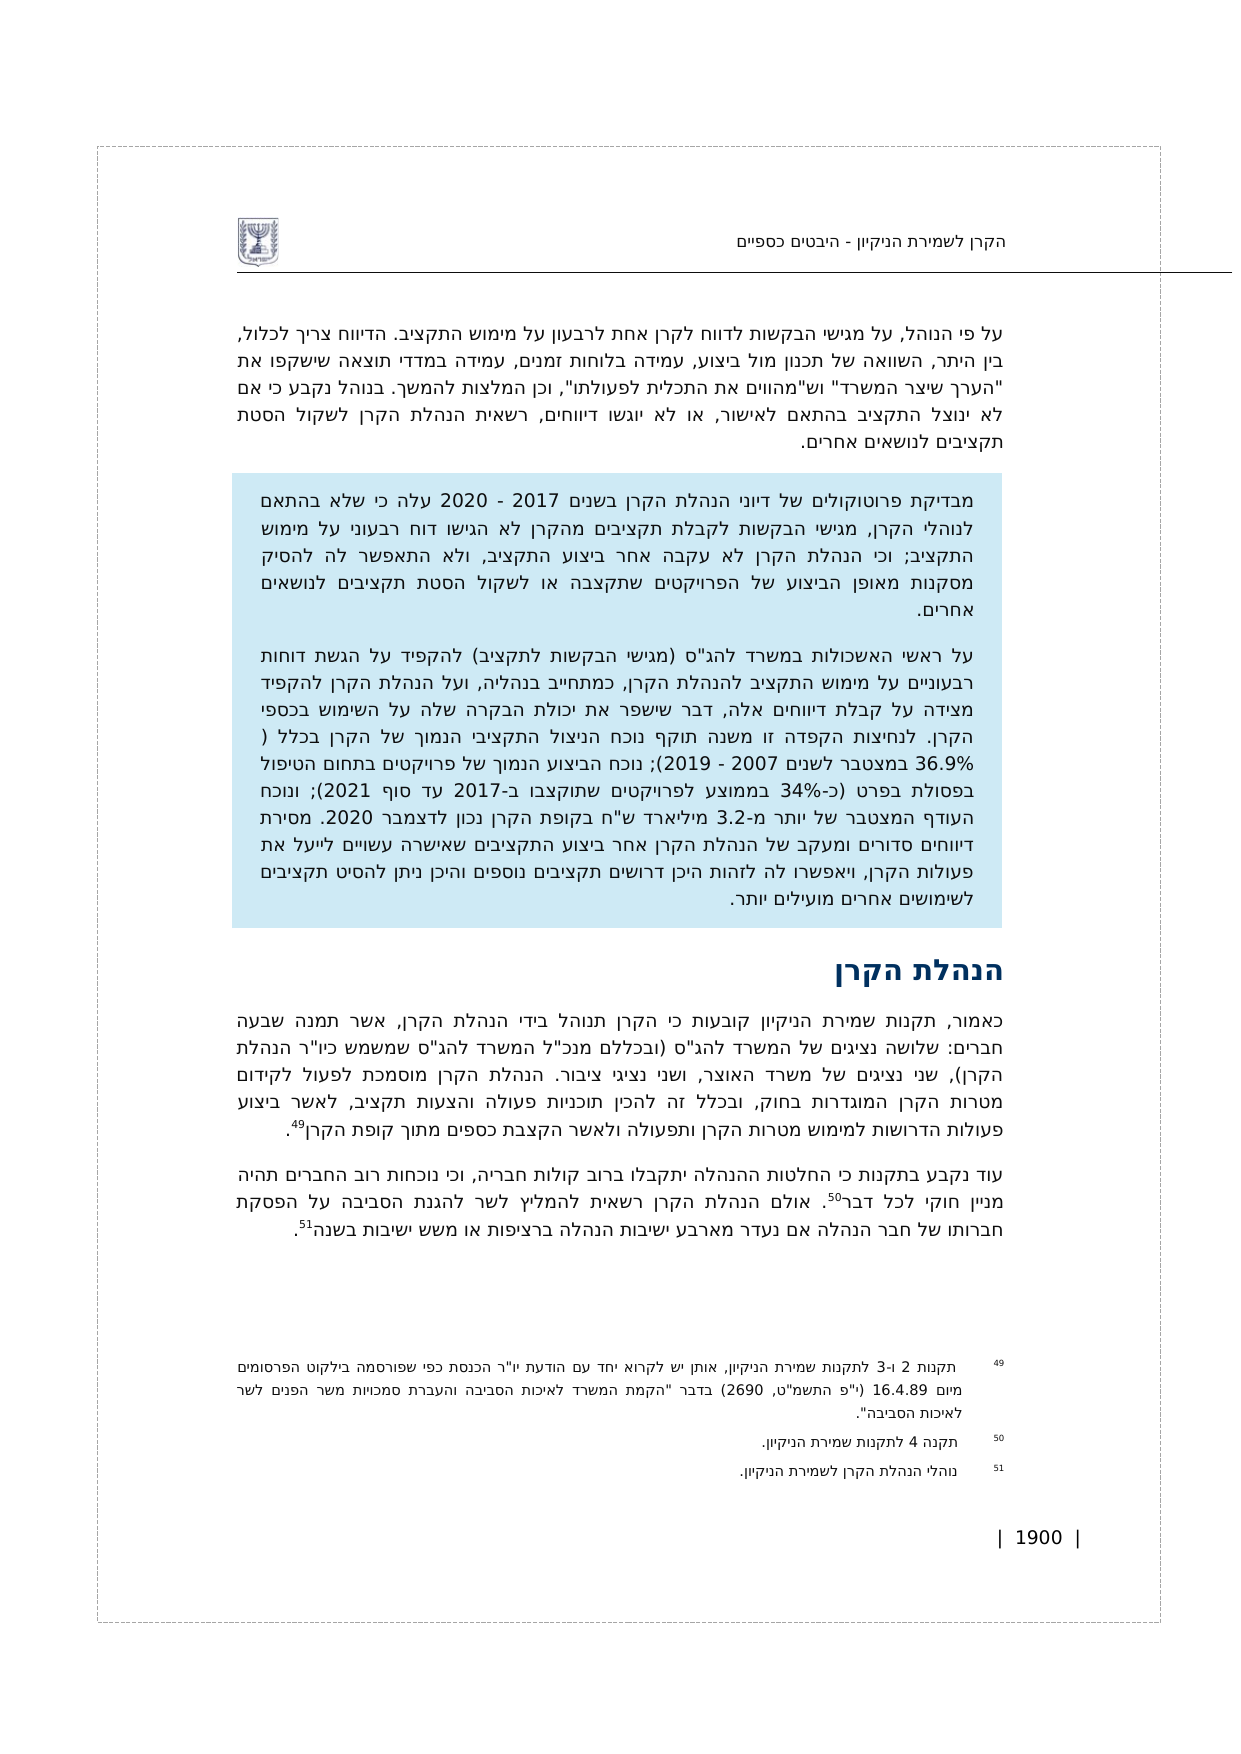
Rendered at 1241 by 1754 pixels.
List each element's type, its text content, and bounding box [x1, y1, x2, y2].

text כאמור, תקנות שמירת הניקיון קובעות כי הקרן תנוהל בידי הנהלת הקרן, אשר תמנה שבעה חברים: שלושה נציגים של המשרד להג"ס (ובכללם מנכ"ל המשרד להג"ס שמשמש כיו"ר הנהלת הקרן), שני נציגים של משרד האוצר, ושני נציגי ציבור. הנהלת הקרן מוסמכת לפעול לקידום מטרות הקרן המוגדרות בחוק, ובכלל זה להכין תוכניות פעולה והצעות תקציב, לאשר ביצוע פעולות הדרושות למימוש מטרות הקרן ותפעולה ולאשר הקצבת כספים מתוך קופת הקרן. [236, 1006, 1004, 1141]
text מבדיקת פרוטוקולים של דיוני הנהלת הקרן בשנים 2017 - 2020 עלה כי שלא בהתאם לנוהלי הקרן, מגישי הבקשות לקבלת תקציבים מהקרן לא הגישו דוח רבעוני על מימוש התקציב; וכי הנהלת הקרן לא עקבה אחר ביצוע התקציב, ולא התאפשר לה להסיק מסקנות מאופן הביצוע של הפרויקטים שתקצבה או לשקול הסטת תקציבים לנושאים אחרים. [237, 478, 997, 622]
picture [237, 217, 279, 267]
text על פי הנוהל, על מגישי הבקשות לדווח לקרן אחת לרבעון על מימוש התקציב. הדיווח צריך לכלול, בין היתר, השוואה של תכנון מול ביצוע, עמידה בלוחות זמנים, עמידה במדדי תוצאה שישקפו את "הערך שיצר המשרד" וש"מהווים את התכלית לפעולתו", וכן המלצות להמשך. בנוהל נקבע כי אם לא ינוצל התקציב בהתאם לאישור, או לא יוגשו דיווחים, רשאית הנהלת הקרן לשקול הסטת תקציבים לנושאים אחרים. [236, 319, 1004, 454]
text עוד נקבע בתקנות כי החלטות ההנהלה יתקבלו ברוב קולות חבריה, וכי נוכחות רוב החברים תהיה מניין חוקי לכל דבר. אולם הנהלת הקרן רשאית להמליץ לשר להגנת הסביבה על הפסקת חברותו של חבר הנהלה אם נעדר מארבע ישיבות הנהלה ברציפות או משש ישיבות בשנה. [236, 1160, 1004, 1241]
text הנהלת הקרן [236, 953, 1004, 987]
text על ראשי האשכולות במשרד להג"ס (מגישי הבקשות לתקציב) להקפיד על הגשת דוחות רבעוניים על מימוש התקציב להנהלת הקרן, כמתחייב בנהליה, ועל הנהלת הקרן להקפיד מצידה על קבלת דיווחים אלה, דבר שישפר את יכולת הבקרה שלה על השימוש בכספי הקרן. לנחיצות הקפדה זו משנה תוקף נוכח הניצול התקציבי הנמוך של הקרן בכלל (36.9% במצטבר לשנים 2007 - 2019); נוכח הביצוע הנמוך של פרויקטים בתחום הטיפול בפסולת בפרט (כ-34% בממוצע לפרויקטים שתוקצבו ב-2017 עד סוף 2021); ונוכח העודף המצטבר של יותר מ-3.2 מיליארד ש"ח בקופת הקרן נכון לדצמבר 2020. מסירת דיווחים סדורים ומעקב של הנהלת הקרן אחר ביצוע התקציבים שאישרה עשויים לייעל את פעולות הקרן, ויאפשרו לה לזהות היכן דרושים תקציבים נוספים והיכן ניתן להסיט תקציבים לשימושים אחרים מועילים יותר. [237, 627, 997, 924]
